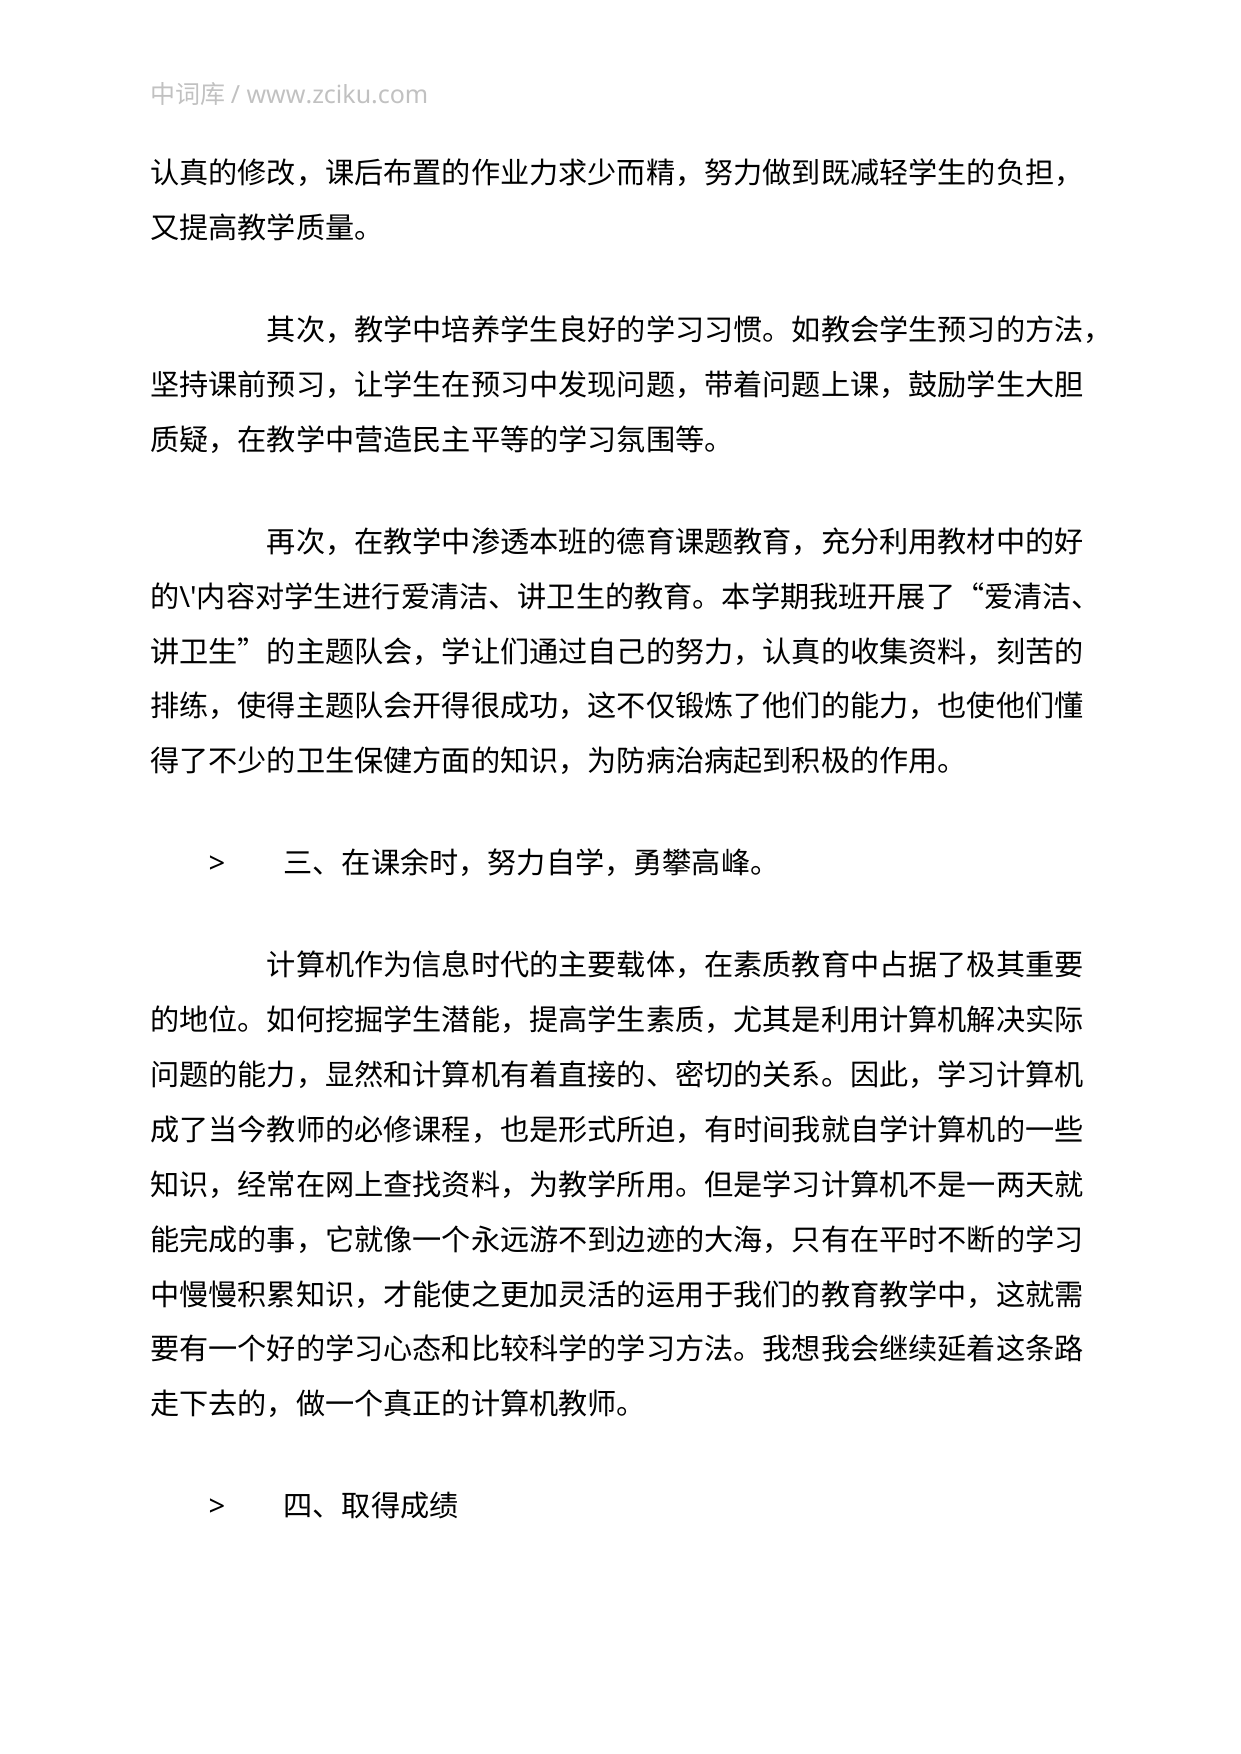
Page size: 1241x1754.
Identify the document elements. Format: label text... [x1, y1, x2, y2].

text 其次，教学中培养学生良好的学习习惯。如教会学生预习的方法，坚持课前预习，让学生在预习中发现问题，带着问题上课，鼓励学生大胆质疑，在教学中营造民主平等的学习氛围等。 [150, 307, 1090, 459]
text > 三、在课余时，努力自学，勇攀高峰。 [150, 840, 1090, 882]
text > 四、取得成绩 [150, 1483, 1090, 1525]
text 再次，在教学中渗透本班的德育课题教育，充分利用教材中的好的\'内容对学生进行爱清洁、讲卫生的教育。本学期我班开展了“爱清洁、讲卫生”的主题队会，学让们通过自己的努力，认真的收集资料，刻苦的排练，使得主题队会开得很成功，这不仅锻炼了他们的能力，也使他们懂得了不少的卫生保健方面的知识，为防病治病起到积极的作用。 [150, 518, 1090, 780]
text 计算机作为信息时代的主要载体，在素质教育中占据了极其重要的地位。如何挖掘学生潜能，提高学生素质，尤其是利用计算机解决实际问题的能力，显然和计算机有着直接的、密切的关系。因此，学习计算机成了当今教师的必修课程，也是形式所迫，有时间我就自学计算机的一些知识，经常在网上查找资料，为教学所用。但是学习计算机不是一两天就能完成的事，它就像一个永远游不到边迹的大海，只有在平时不断的学习中慢慢积累知识，才能使之更加灵活的运用于我们的教育教学中，这就需要有一个好的学习心态和比较科学的学习方法。我想我会继续延着这条路走下去的，做一个真正的计算机教师。 [150, 942, 1090, 1423]
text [150, 150, 1090, 247]
